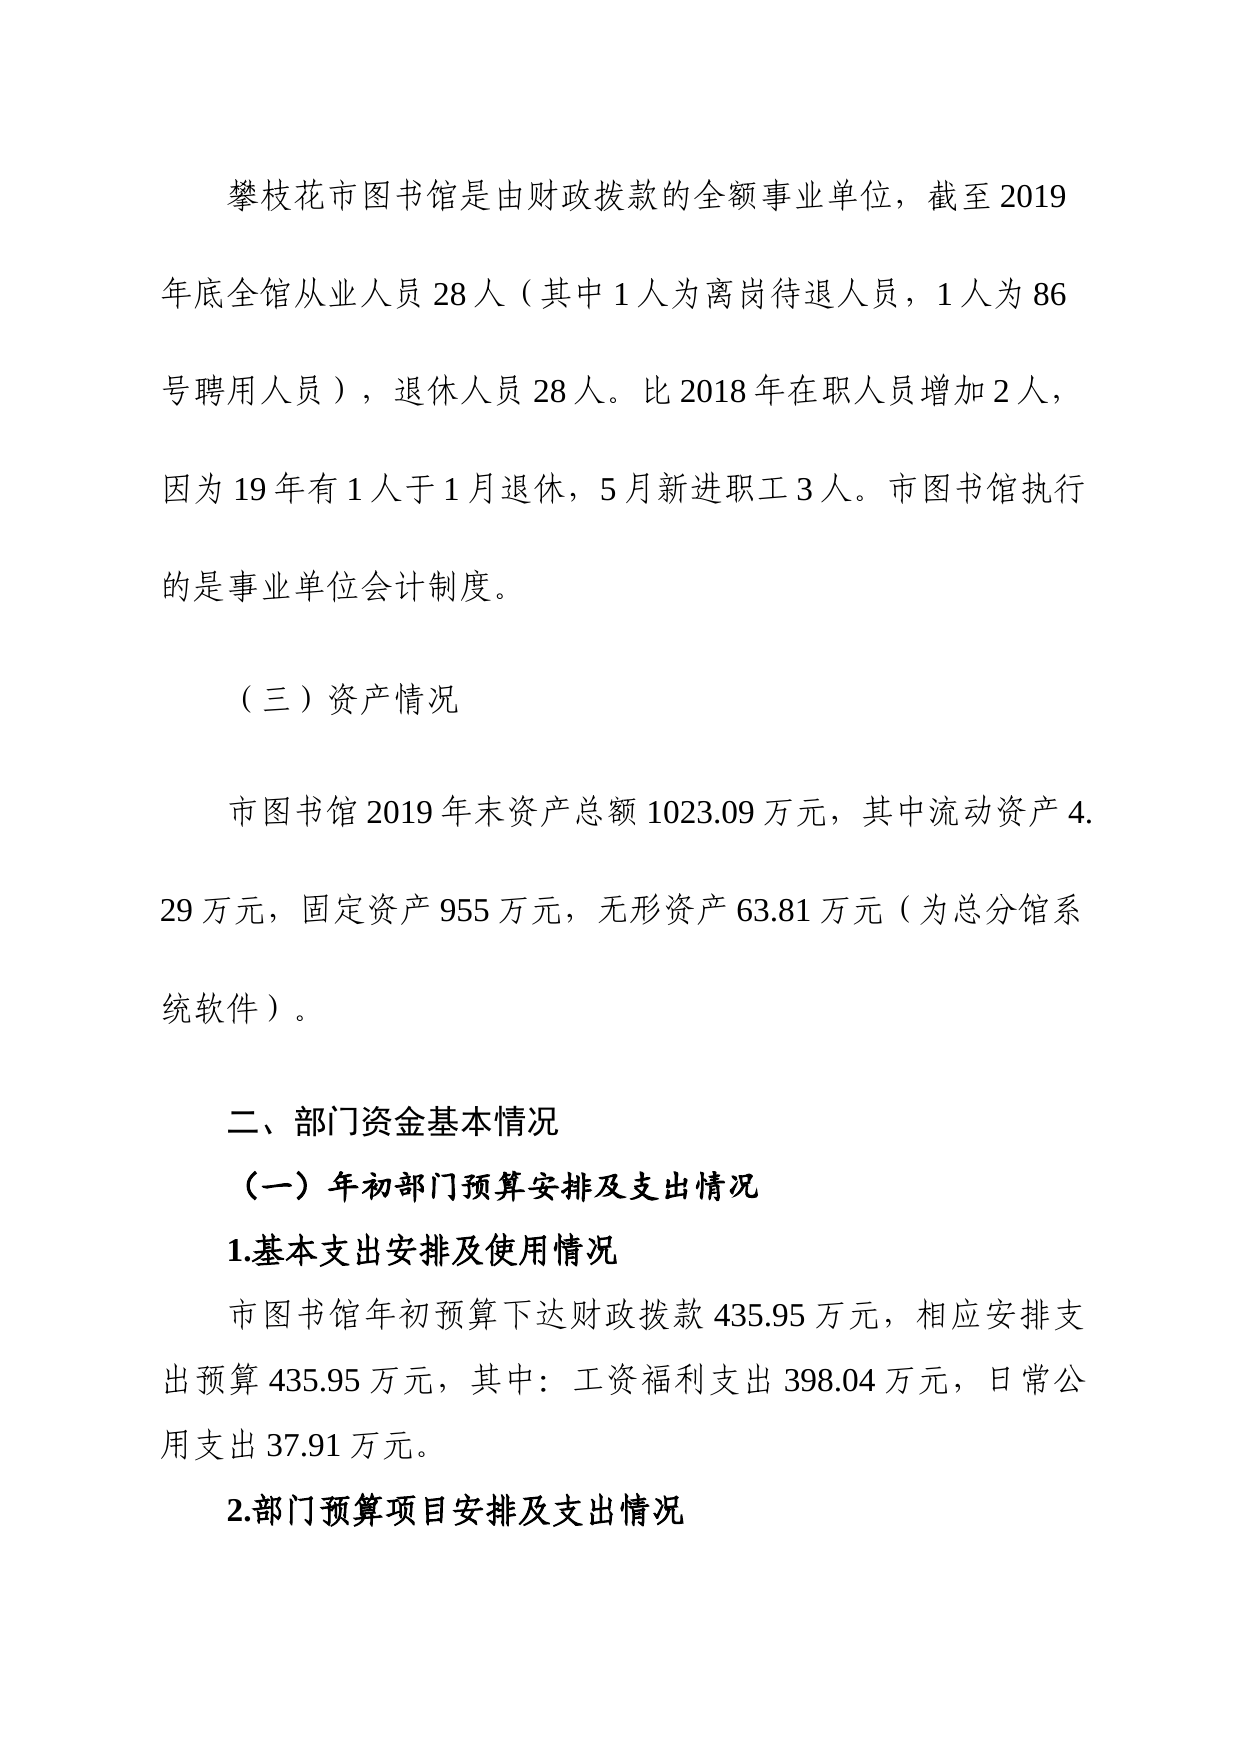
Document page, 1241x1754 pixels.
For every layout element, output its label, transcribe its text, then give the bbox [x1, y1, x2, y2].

text 市图书馆2019年末资产总额1023.09万元，其中流动资产4.29万元，固定资产955万元，无形资产63.81万元（为总分馆系统软件）。 [159, 778, 1087, 1038]
text （一）年初部门预算安排及支出情况 [159, 1151, 1087, 1216]
text 1.基本支出安排及使用情况 [159, 1216, 1087, 1281]
text （三）资产情况 [159, 665, 1087, 730]
text 市图书馆年初预算下达财政拨款435.95万元，相应安排支出预算435.95万元，其中：工资福利支出398.04万元，日常公用支出37.91万元。 [159, 1281, 1087, 1476]
text 2.部门预算项目安排及支出情况 [159, 1476, 1087, 1541]
text 攀枝花市图书馆是由财政拨款的全额事业单位，截至2019年底全馆从业人员28人（其中1人为离岗待退人员，1人为86号聘用人员），退休人员28人。比2018年在职人员增加2人，因为19年有1人于1月退休，5月新进职工3人。市图书馆执行的是事业单位会计制度。 [159, 162, 1087, 617]
text 二、部门资金基本情况 [159, 1086, 1087, 1151]
